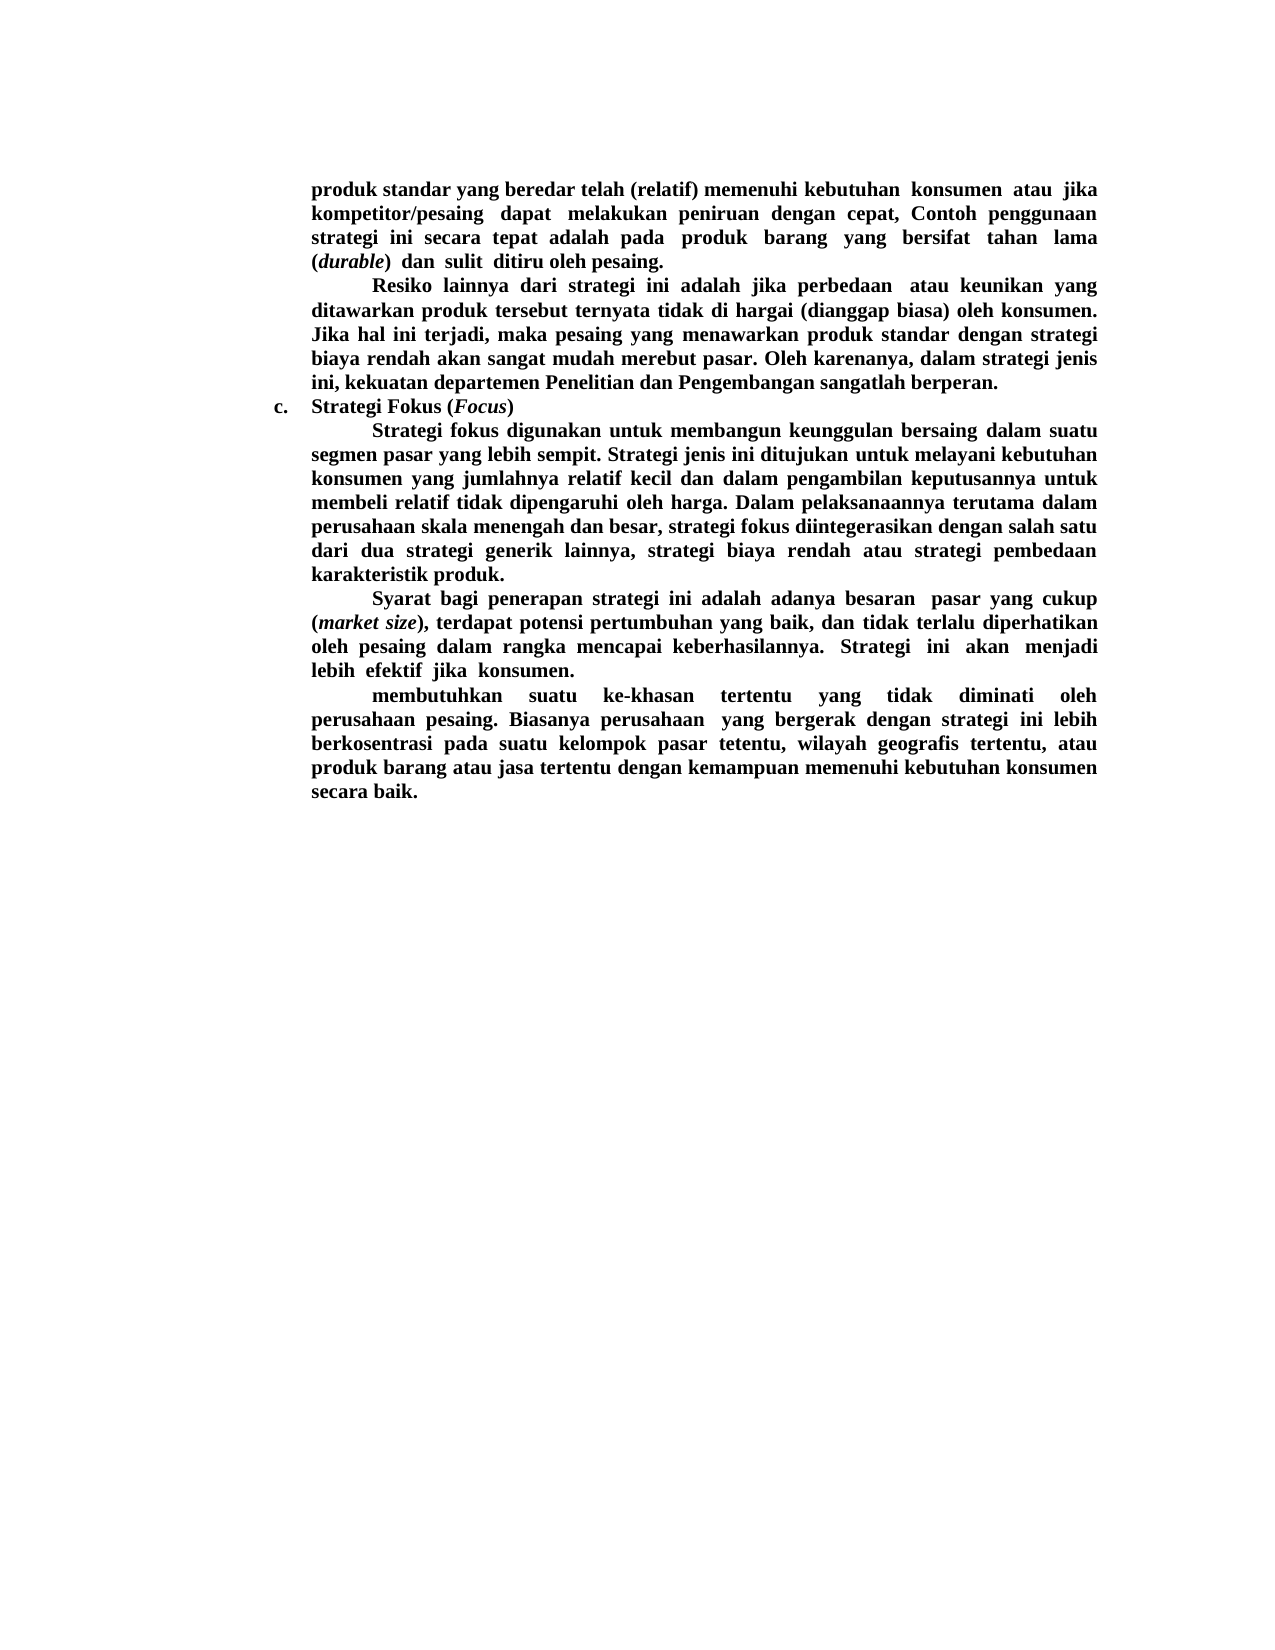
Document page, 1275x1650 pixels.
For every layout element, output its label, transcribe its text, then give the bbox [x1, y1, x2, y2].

list membutuhkan suatu ke-khasan tertentu yang tidak diminati oleh perusahaan pesaing. Biasanya perusahaan yang bergerak dengan strategi ini lebih berkosentrasi pada suatu kelompok pasar tetentu, wilayah geografis tertentu, atau produk barang atau jasa tertentu dengan kemampuan memenuhi kebutuhan konsumen secara baik. [311, 682, 1098, 803]
list Resiko lainnya dari strategi ini adalah jika perbedaan atau keunikan yang ditawarkan produk tersebut ternyata tidak di hargai (dianggap biasa) oleh konsumen. Jika hal ini terjadi, maka pesaing yang menawarkan produk standar dengan strategi biaya rendah akan sangat mudah merebut pasar. Oleh karenanya, dalam strategi jenis ini, kekuatan departemen Penelitian dan Pengembangan sangatlah berperan. [311, 273, 1098, 394]
list Strategi fokus digunakan untuk membangun keunggulan bersaing dalam suatu segmen pasar yang lebih sempit. Strategi jenis ini ditujukan untuk melayani kebutuhan konsumen yang jumlahnya relatif kecil dan dalam pengambilan keputusannya untuk membeli relatif tidak dipengaruhi oleh harga. Dalam pelaksanaannya terutama dalam perusahaan skala menengah dan besar, strategi fokus diintegerasikan dengan salah satu dari dua strategi generik lainnya, strategi biaya rendah atau strategi pembedaan karakteristik produk. [311, 418, 1098, 586]
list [311, 177, 1098, 273]
list Syarat bagi penerapan strategi ini adalah adanya besaran pasar yang cukup (market size), terdapat potensi pertumbuhan yang baik, dan tidak terlalu diperhatikan oleh pesaing dalam rangka mencapai keberhasilannya. Strategi ini akan menjadi lebih efektif jika konsumen. [311, 586, 1098, 682]
list Strategi Fokus (Focus) [274, 394, 1098, 418]
